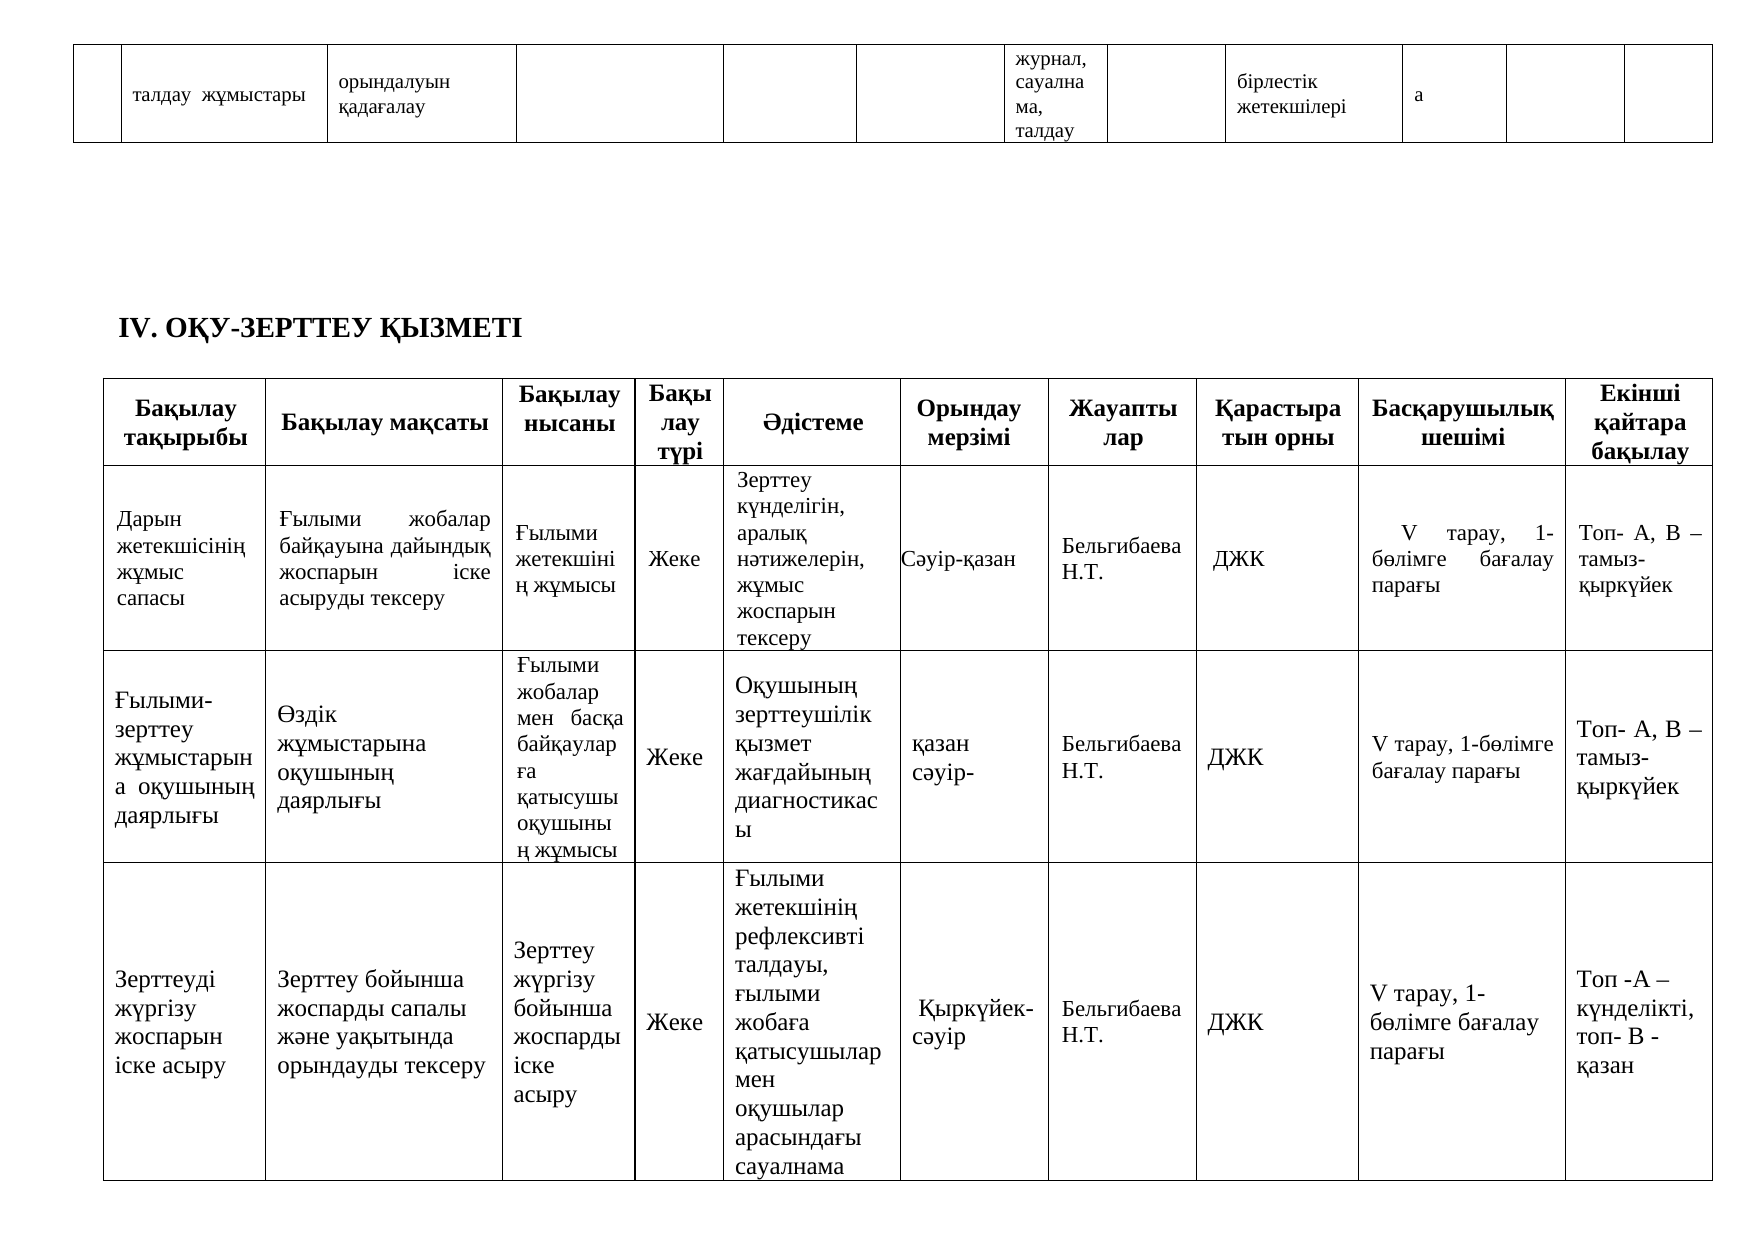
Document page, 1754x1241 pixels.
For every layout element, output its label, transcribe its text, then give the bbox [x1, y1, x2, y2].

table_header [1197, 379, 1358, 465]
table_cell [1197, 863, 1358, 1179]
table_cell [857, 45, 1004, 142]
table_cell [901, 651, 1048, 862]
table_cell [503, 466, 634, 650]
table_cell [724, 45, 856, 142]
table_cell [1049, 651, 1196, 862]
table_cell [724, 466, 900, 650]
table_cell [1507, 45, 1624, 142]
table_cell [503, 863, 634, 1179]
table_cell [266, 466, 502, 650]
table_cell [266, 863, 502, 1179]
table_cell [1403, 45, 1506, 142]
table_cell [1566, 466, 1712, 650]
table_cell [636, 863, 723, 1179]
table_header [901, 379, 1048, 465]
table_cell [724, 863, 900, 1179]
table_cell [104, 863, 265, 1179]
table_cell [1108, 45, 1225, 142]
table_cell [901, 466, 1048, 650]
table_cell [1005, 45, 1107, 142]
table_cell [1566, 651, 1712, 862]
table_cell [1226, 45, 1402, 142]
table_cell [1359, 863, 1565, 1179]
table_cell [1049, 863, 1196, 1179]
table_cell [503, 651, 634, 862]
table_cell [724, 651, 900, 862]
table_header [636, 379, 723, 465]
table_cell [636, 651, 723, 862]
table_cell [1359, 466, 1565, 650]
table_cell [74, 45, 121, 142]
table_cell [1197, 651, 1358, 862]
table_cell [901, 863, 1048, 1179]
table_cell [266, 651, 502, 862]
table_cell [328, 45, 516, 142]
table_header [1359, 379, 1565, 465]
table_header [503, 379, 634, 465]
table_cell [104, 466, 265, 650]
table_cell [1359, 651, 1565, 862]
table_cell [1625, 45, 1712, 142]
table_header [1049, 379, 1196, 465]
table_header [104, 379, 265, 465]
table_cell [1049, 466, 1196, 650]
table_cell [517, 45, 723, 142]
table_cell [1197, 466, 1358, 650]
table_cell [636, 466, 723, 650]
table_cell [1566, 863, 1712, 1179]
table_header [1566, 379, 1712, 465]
text IV. ОҚУ-ЗЕРТТЕУ ҚЫЗМЕТІ [118, 310, 1636, 344]
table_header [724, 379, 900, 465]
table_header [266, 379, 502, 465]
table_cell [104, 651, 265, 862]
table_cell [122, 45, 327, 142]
